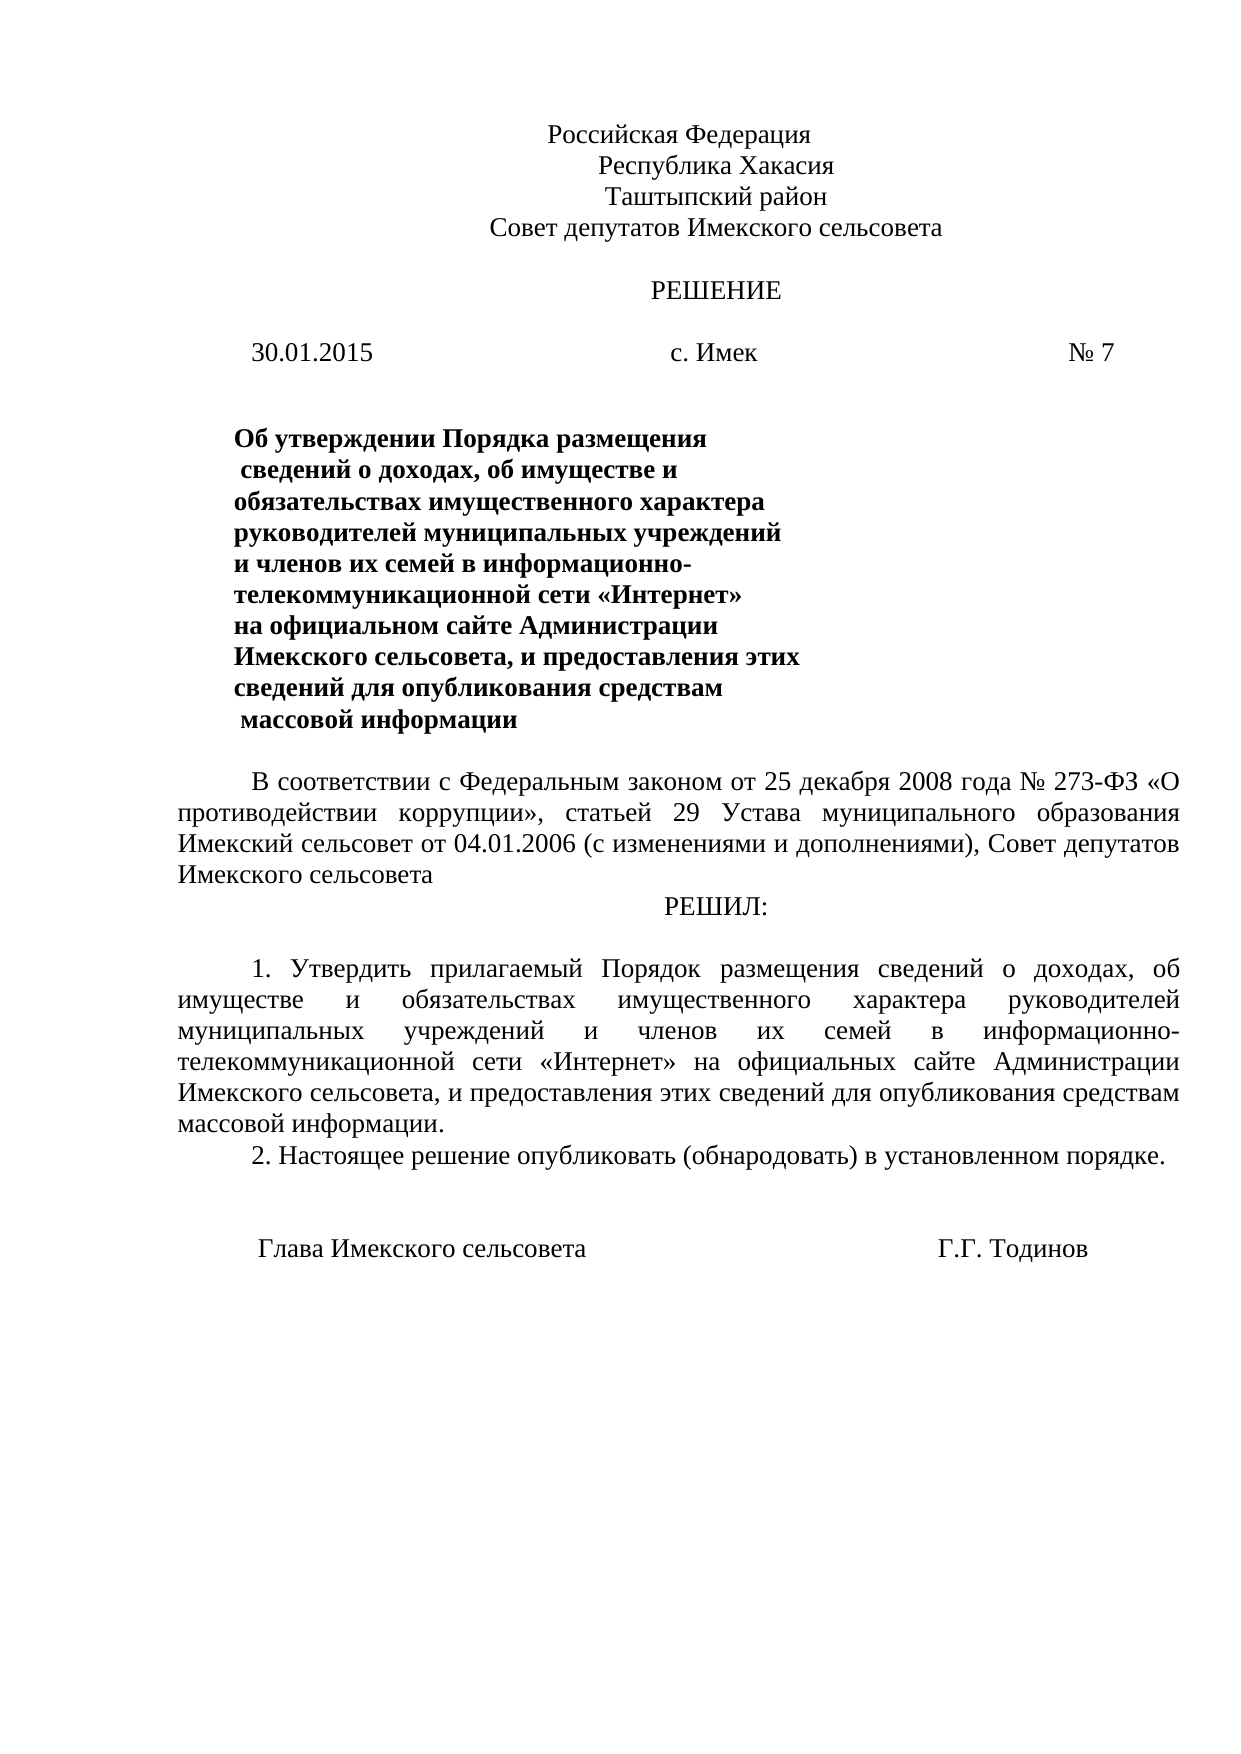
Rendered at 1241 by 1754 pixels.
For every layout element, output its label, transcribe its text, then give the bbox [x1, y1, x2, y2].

text 30.01.2015 с. Имек № 7 [177, 336, 1181, 367]
text массовой информации [177, 703, 1181, 734]
text РЕШЕНИЕ [177, 274, 1181, 305]
text Имекского сельсовета, и предоставления этих [177, 640, 1181, 672]
text Республика Хакасия [177, 149, 1181, 180]
text сведений о доходах, об имуществе и [177, 453, 1181, 485]
text Таштыпский район [177, 180, 1181, 212]
text руководителей муниципальных учреждений [177, 516, 1181, 547]
text и членов их семей в информационно- [177, 547, 1181, 578]
text на официальном сайте Администрации [177, 609, 1181, 640]
text сведений для опубликования средствам [177, 672, 1181, 703]
text телекоммуникационной сети «Интернет» [177, 578, 1181, 609]
text Об утверждении Порядка размещения [177, 422, 1181, 453]
text Российская Федерация [177, 118, 1181, 149]
text 1. Утвердить прилагаемый Порядок размещения сведений о доходах, об имуществе и обязательствах имущественного характера руководителей муниципальных учреждений и членов их семей в информационно-телекоммуникационной сети «Интернет» на официальных сайте Администрации Имекского сельсовета, и предоставления этих сведений для опубликования средствам массовой информации. [177, 952, 1181, 1139]
text обязательствах имущественного характера [177, 485, 1181, 516]
text Глава Имекского сельсовета Г.Г. Тодинов [177, 1232, 1181, 1263]
text РЕШИЛ: [177, 889, 1181, 921]
text В соответствии с Федеральным законом от 25 декабря 2008 года № 273-ФЗ «О противодействии коррупции», статьей 29 Устава муниципального образования Имекский сельсовет от 04.01.2006 (с изменениями и дополнениями), Совет депутатов Имекского сельсовета [177, 765, 1181, 889]
text Совет депутатов Имекского сельсовета [177, 212, 1181, 243]
text 2. Настоящее решение опубликовать (обнародовать) в установленном порядке. [177, 1139, 1181, 1170]
